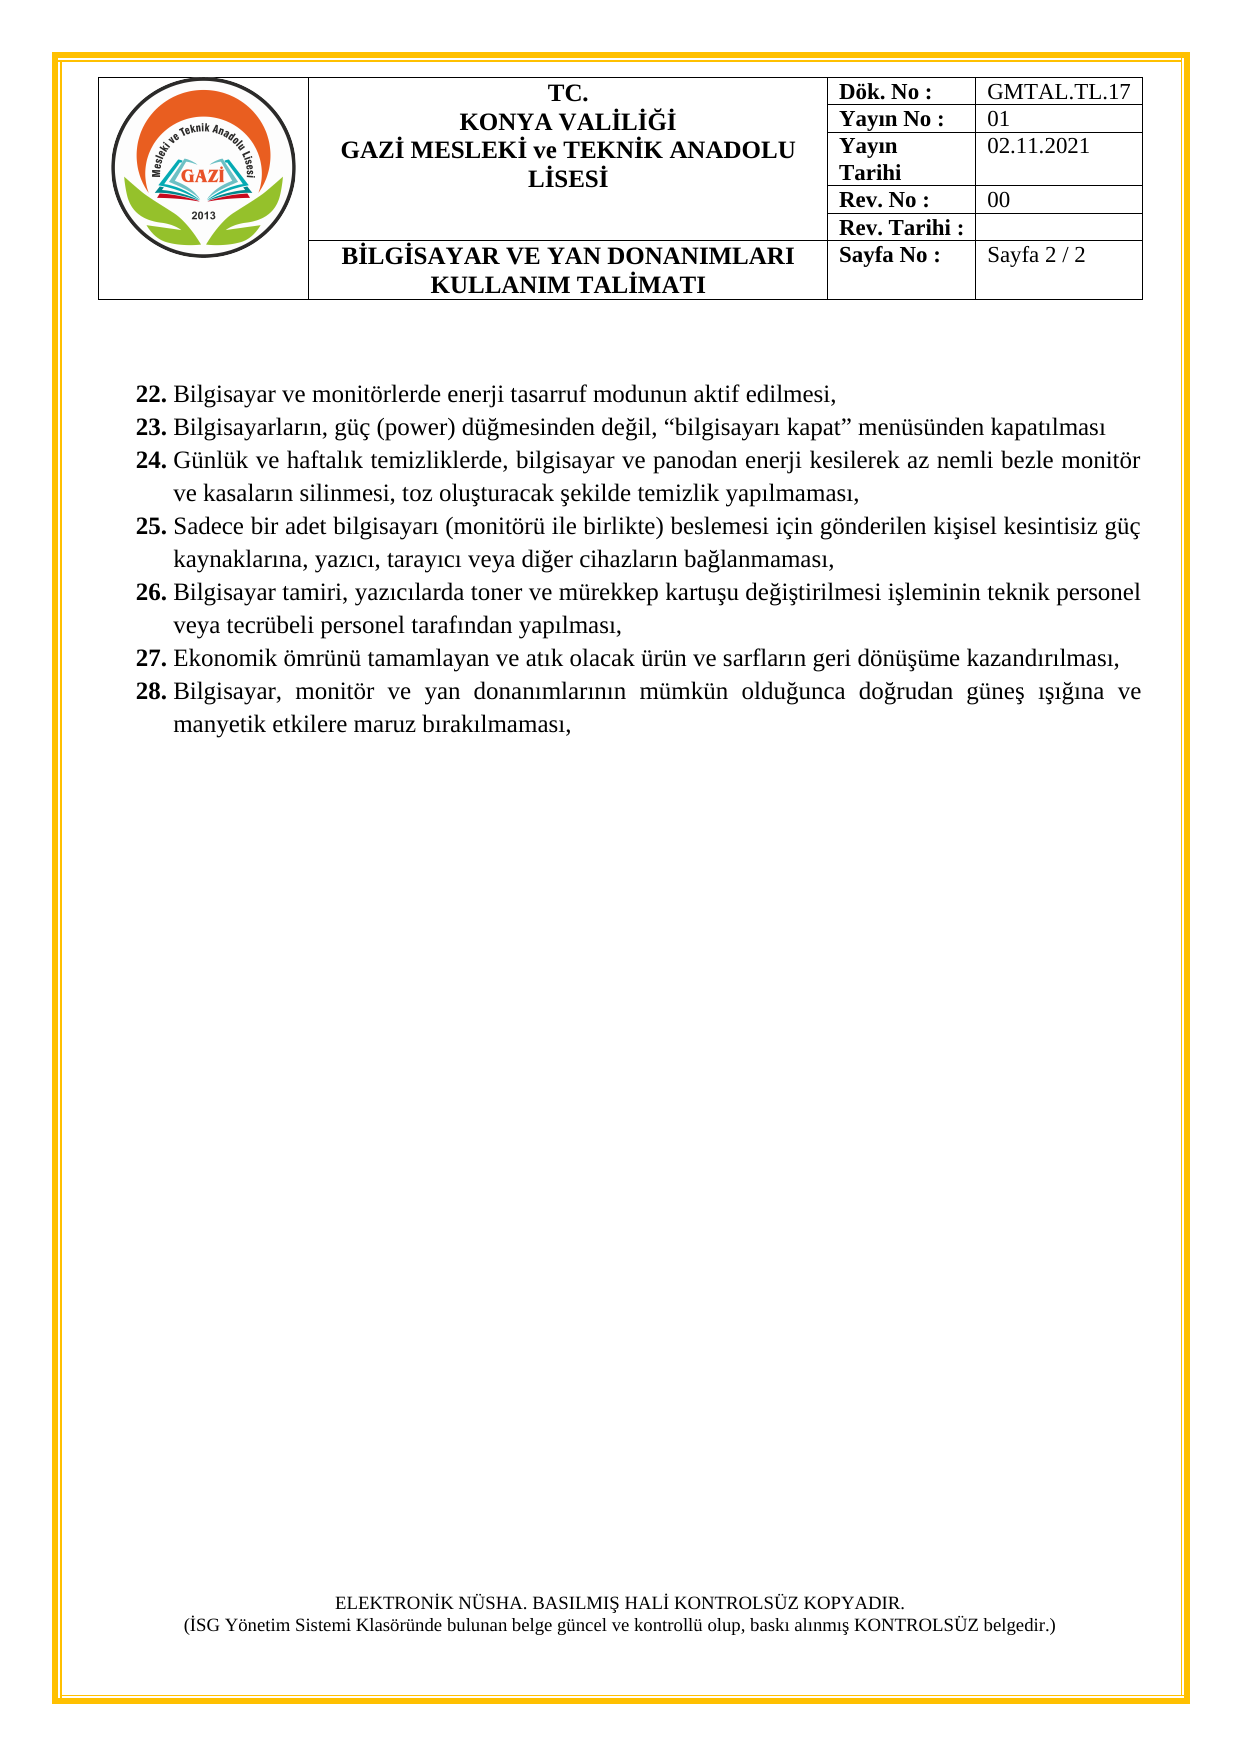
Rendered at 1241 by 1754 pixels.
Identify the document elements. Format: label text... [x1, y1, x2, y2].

list Sadece bir adet bilgisayarı (monitörü ile birlikte) beslemesi için gönderilen kişisel kesintisiz güç kaynaklarına, yazıcı, tarayıcı veya diğer cihazların bağlanmaması, [136, 511, 1142, 573]
list Bilgisayar ve monitörlerde enerji tasarruf modunun aktif edilmesi, [136, 379, 1142, 407]
list Ekonomik ömrünü tamamlayan ve atık olacak ürün ve sarfların geri dönüşüme kazandırılması, [136, 643, 1142, 672]
list Bilgisayar tamiri, yazıcılarda toner ve mürekkep kartuşu değiştirilmesi işleminin teknik personel veya tecrübeli personel tarafından yapılması, [136, 577, 1142, 639]
picture [111, 77, 296, 258]
list Bilgisayar, monitör ve yan donanımlarının mümkün olduğunca doğrudan güneş ışığına ve manyetik etkilere maruz bırakılmaması, [136, 676, 1142, 738]
list Günlük ve haftalık temizliklerde, bilgisayar ve panodan enerji kesilerek az nemli bezle monitör ve kasaların silinmesi, toz oluşturacak şekilde temizlik yapılmaması, [136, 445, 1142, 507]
list Bilgisayarların, güç (power) düğmesinden değil, “bilgisayarı kapat” menüsünden kapatılması [136, 412, 1142, 441]
